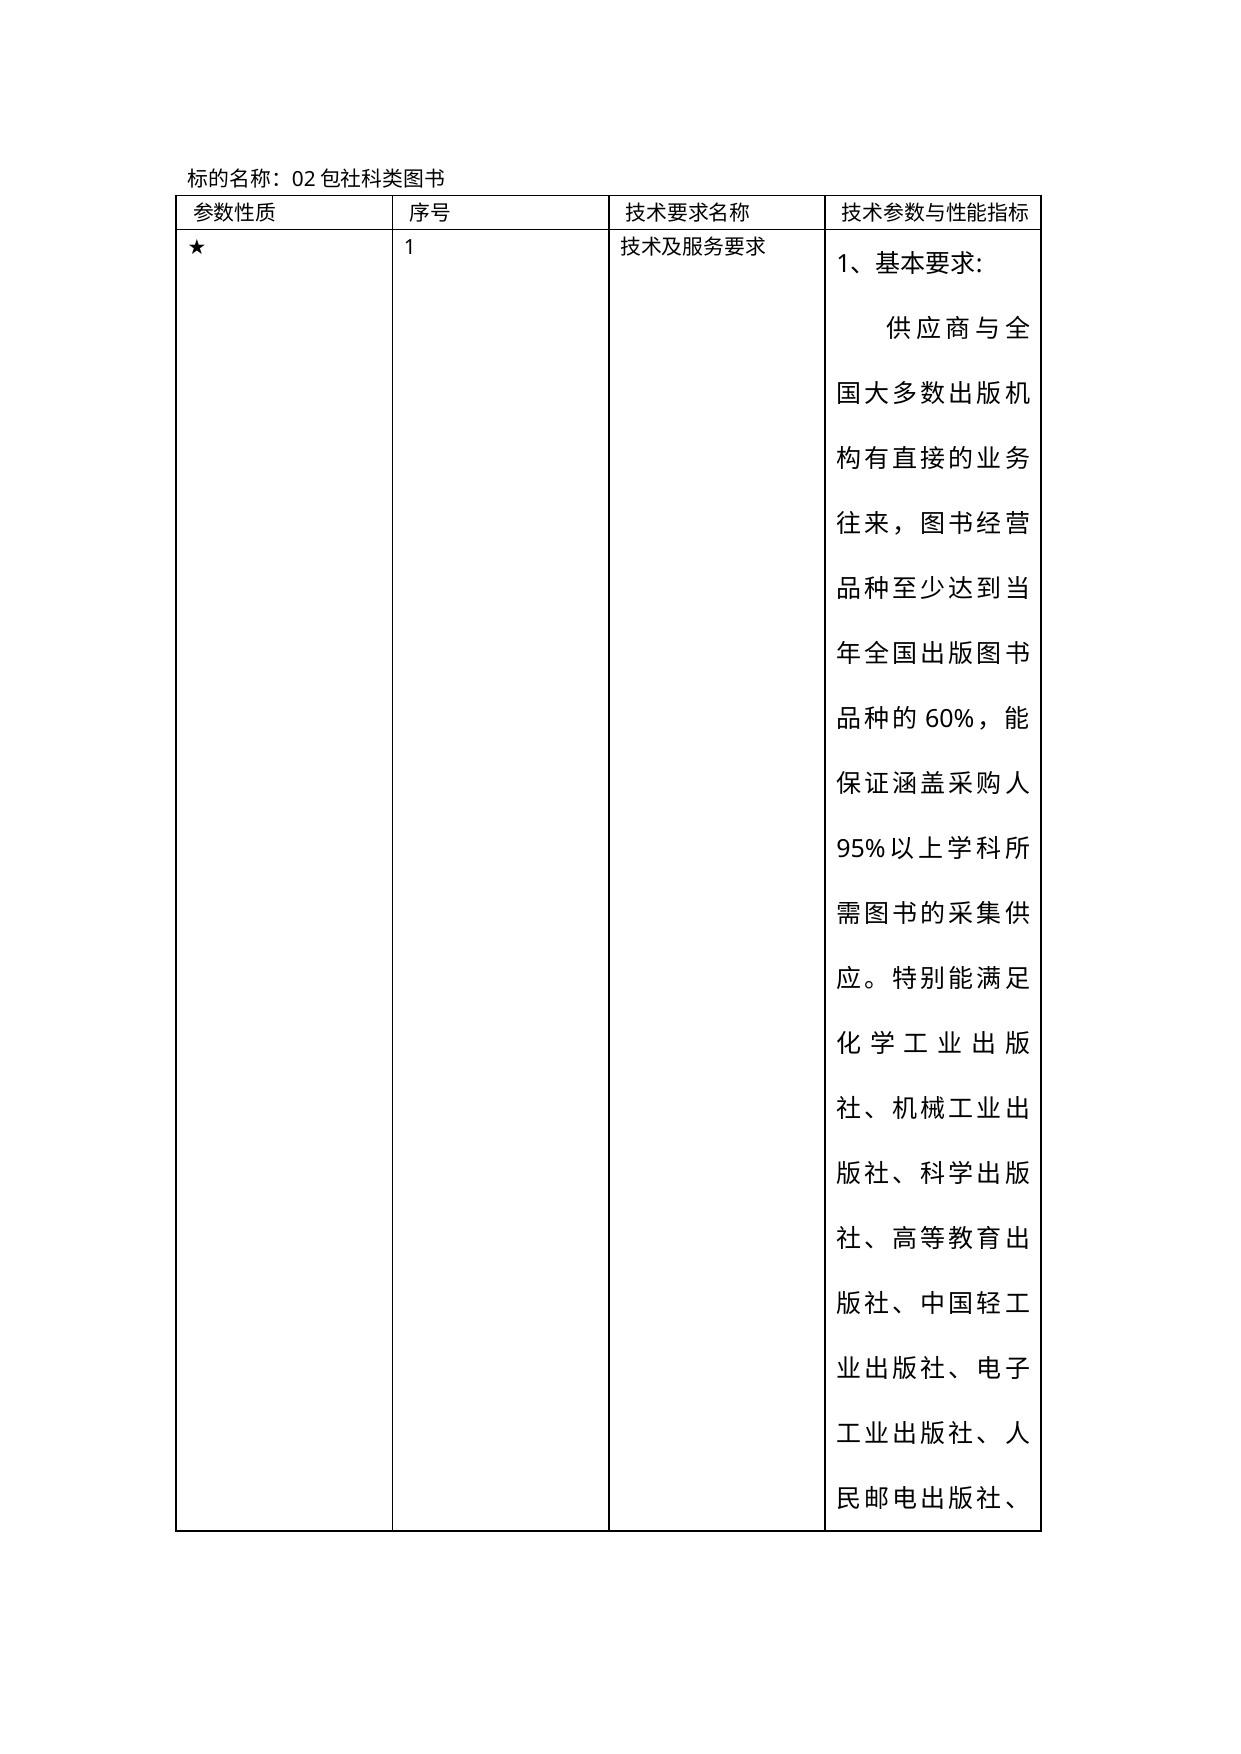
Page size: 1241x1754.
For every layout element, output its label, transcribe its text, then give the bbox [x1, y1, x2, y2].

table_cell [826, 230, 1040, 1530]
table_header 参数性质 [177, 196, 392, 228]
table_header 序号 [393, 196, 608, 228]
table_cell 技术及服务要求 [610, 230, 824, 1530]
text 标的名称：02包社科类图书 [187, 162, 1053, 194]
table_cell ★ [177, 230, 392, 1530]
table_cell 1 [393, 230, 608, 1530]
table_header 技术要求名称 [610, 196, 824, 228]
table_header 技术参数与性能指标 [826, 196, 1040, 228]
